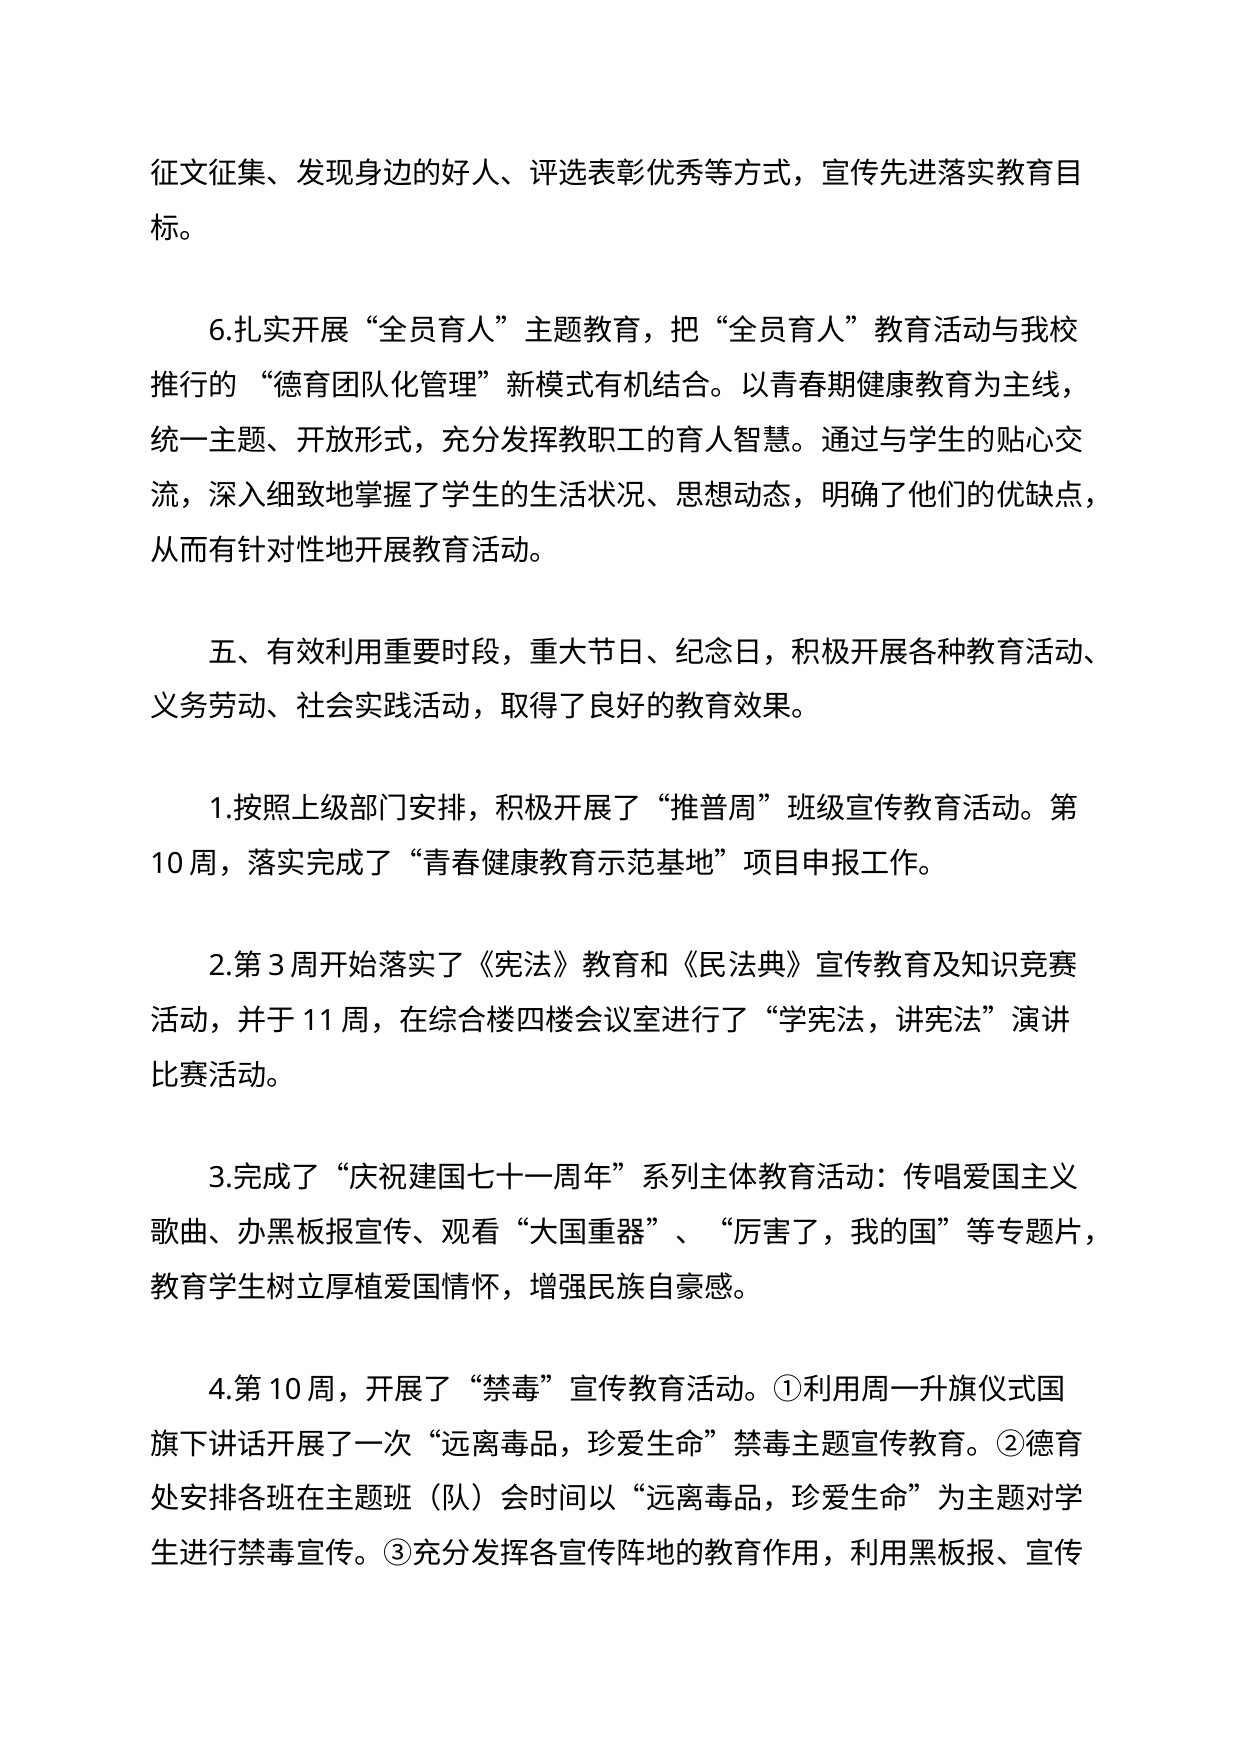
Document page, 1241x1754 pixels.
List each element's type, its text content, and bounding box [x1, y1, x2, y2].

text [150, 150, 1090, 247]
text 2.第3周开始落实了《宪法》教育和《民法典》宣传教育及知识竞赛活动，并于11周，在综合楼四楼会议室进行了“学宪法，讲宪法”演讲比赛活动。 [150, 942, 1090, 1094]
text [150, 1365, 1090, 1572]
text 3.完成了“庆祝建国七十一周年”系列主体教育活动：传唱爱国主义歌曲、办黑板报宣传、观看“大国重器”、“厉害了，我的国”等专题片，教育学生树立厚植爱国情怀，增强民族自豪感。 [150, 1153, 1090, 1306]
text 五、有效利用重要时段，重大节日、纪念日，积极开展各种教育活动、义务劳动、社会实践活动，取得了良好的教育效果。 [150, 628, 1090, 725]
text 6.扎实开展“全员育人”主题教育，把“全员育人”教育活动与我校推行的 “德育团队化管理”新模式有机结合。以青春期健康教育为主线，统一主题、开放形式，充分发挥教职工的育人智慧。通过与学生的贴心交流，深入细致地掌握了学生的生活状况、思想动态，明确了他们的优缺点，从而有针对性地开展教育活动。 [150, 307, 1090, 569]
text 1.按照上级部门安排，积极开展了“推普周”班级宣传教育活动。第10周，落实完成了“青春健康教育示范基地”项目申报工作。 [150, 785, 1090, 882]
